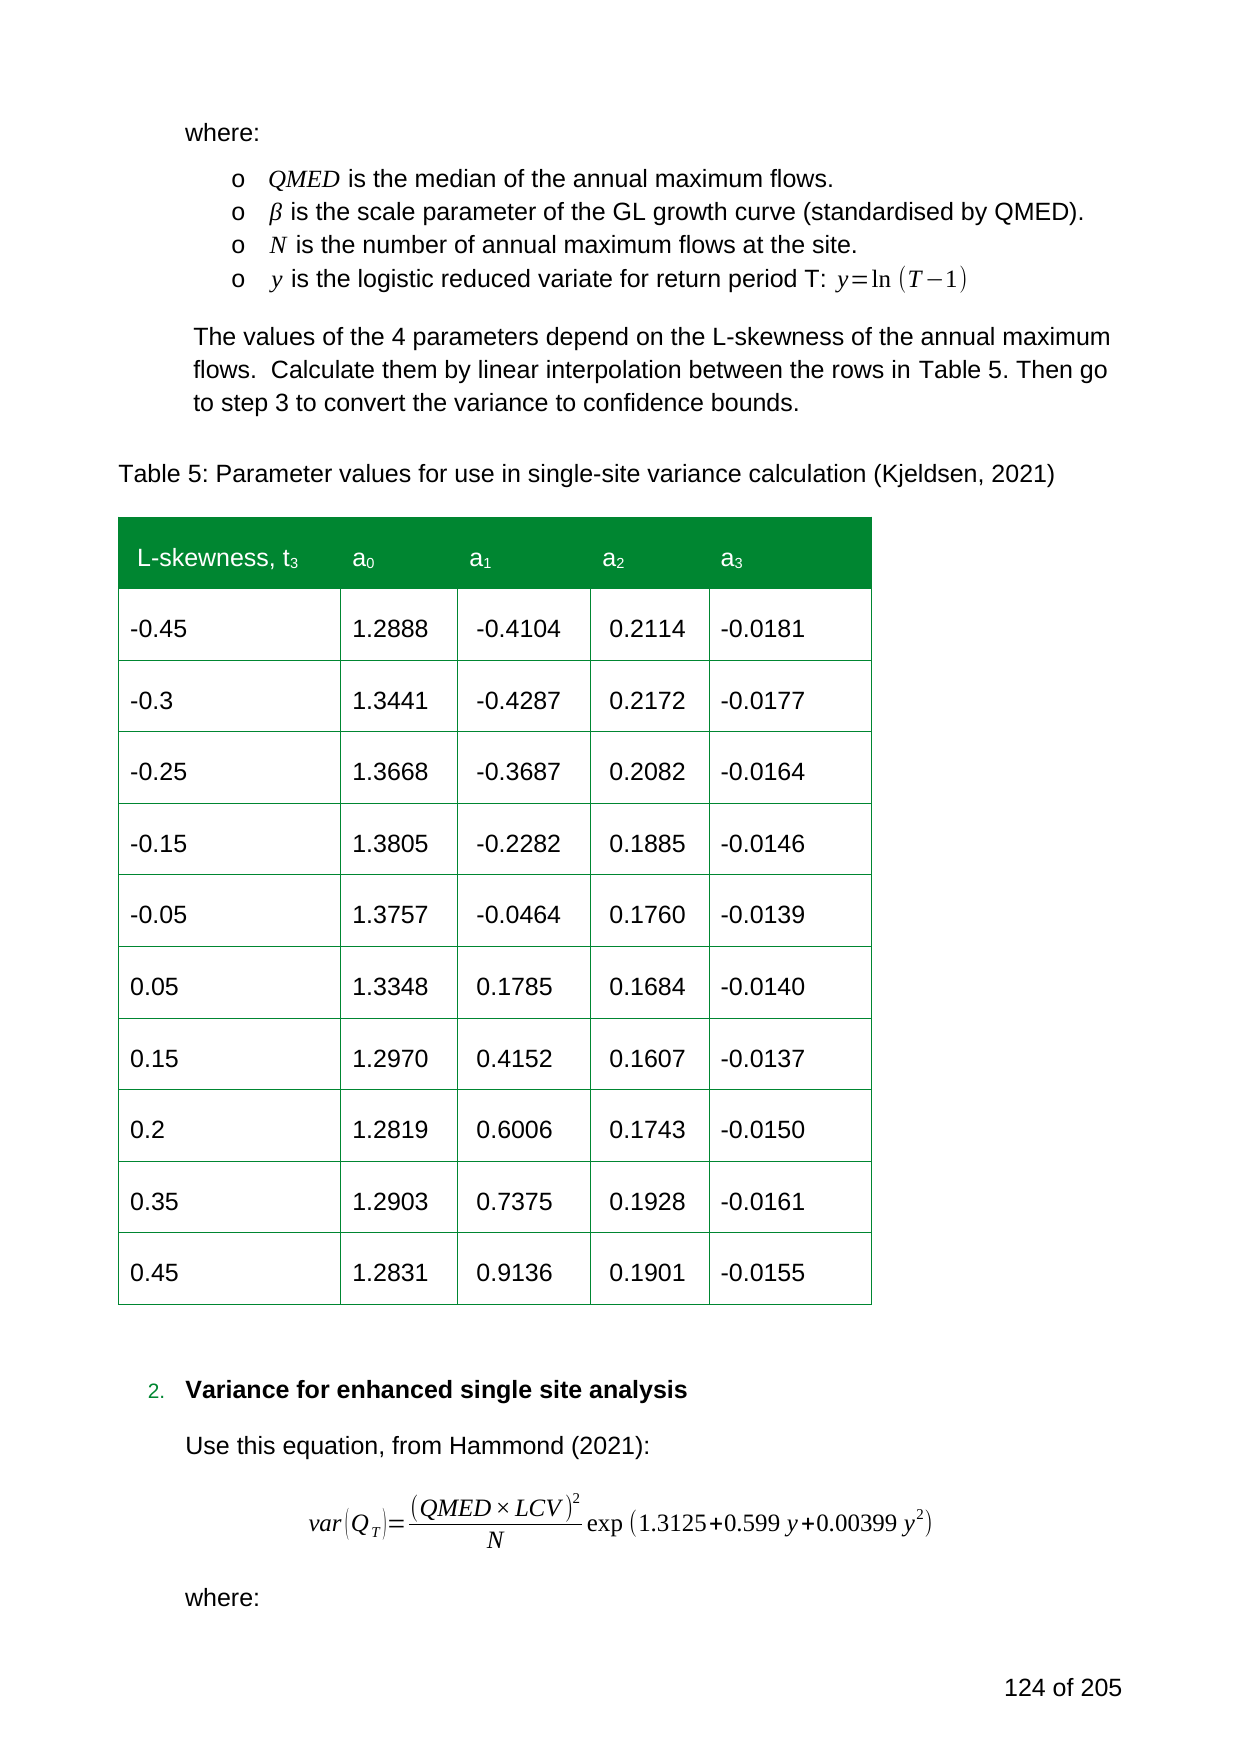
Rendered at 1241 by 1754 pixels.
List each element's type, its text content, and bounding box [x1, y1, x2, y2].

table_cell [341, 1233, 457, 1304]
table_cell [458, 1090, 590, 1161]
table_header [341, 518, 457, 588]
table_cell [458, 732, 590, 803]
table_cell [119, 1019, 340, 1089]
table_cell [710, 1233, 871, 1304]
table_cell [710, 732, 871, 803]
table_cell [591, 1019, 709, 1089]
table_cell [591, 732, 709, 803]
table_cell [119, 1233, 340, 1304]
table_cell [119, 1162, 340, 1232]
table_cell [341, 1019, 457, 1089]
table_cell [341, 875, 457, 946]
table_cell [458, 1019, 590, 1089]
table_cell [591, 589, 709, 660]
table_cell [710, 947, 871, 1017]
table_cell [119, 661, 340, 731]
list is the median of the annual maximum flows. [231, 164, 1122, 194]
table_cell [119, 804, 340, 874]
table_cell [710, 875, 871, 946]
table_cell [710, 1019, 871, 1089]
list Variance for enhanced single site analysis [148, 1375, 1122, 1404]
list is the scale parameter of the GL growth curve (standardised by QMED). [231, 197, 1122, 228]
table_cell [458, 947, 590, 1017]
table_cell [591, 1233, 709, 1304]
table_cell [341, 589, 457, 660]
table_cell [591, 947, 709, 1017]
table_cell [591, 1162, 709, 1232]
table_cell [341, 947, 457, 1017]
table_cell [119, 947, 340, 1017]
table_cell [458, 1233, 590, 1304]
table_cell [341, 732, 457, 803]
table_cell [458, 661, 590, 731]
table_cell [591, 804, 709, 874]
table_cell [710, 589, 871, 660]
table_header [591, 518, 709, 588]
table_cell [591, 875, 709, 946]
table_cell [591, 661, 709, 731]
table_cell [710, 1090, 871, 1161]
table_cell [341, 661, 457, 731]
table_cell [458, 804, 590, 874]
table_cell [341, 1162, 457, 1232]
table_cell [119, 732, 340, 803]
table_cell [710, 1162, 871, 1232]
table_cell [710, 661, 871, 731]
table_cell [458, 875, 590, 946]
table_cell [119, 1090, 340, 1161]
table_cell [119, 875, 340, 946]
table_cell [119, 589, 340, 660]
text The values of the 4 parameters depend on the L-skewness of the annual maximum flows. Calculate them by linear interpolation between the rows in Table 5. Then go to step 3 to convert the variance to confidence bounds. [193, 322, 1122, 417]
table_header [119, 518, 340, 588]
list is the logistic reduced variate for return period T: [231, 264, 1122, 294]
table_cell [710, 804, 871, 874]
text Use this equation, from Hammond (2021): [118, 1431, 1122, 1460]
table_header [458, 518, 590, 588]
list is the number of annual maximum flows at the site. [231, 230, 1122, 261]
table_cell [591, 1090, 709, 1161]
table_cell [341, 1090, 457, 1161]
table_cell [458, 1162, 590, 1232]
text Table 5: Parameter values for use in single-site variance calculation (Kjeldsen, 2021) [118, 458, 1122, 487]
text where: [118, 118, 1122, 147]
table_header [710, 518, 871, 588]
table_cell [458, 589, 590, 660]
text where: [118, 1583, 1122, 1612]
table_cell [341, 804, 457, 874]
